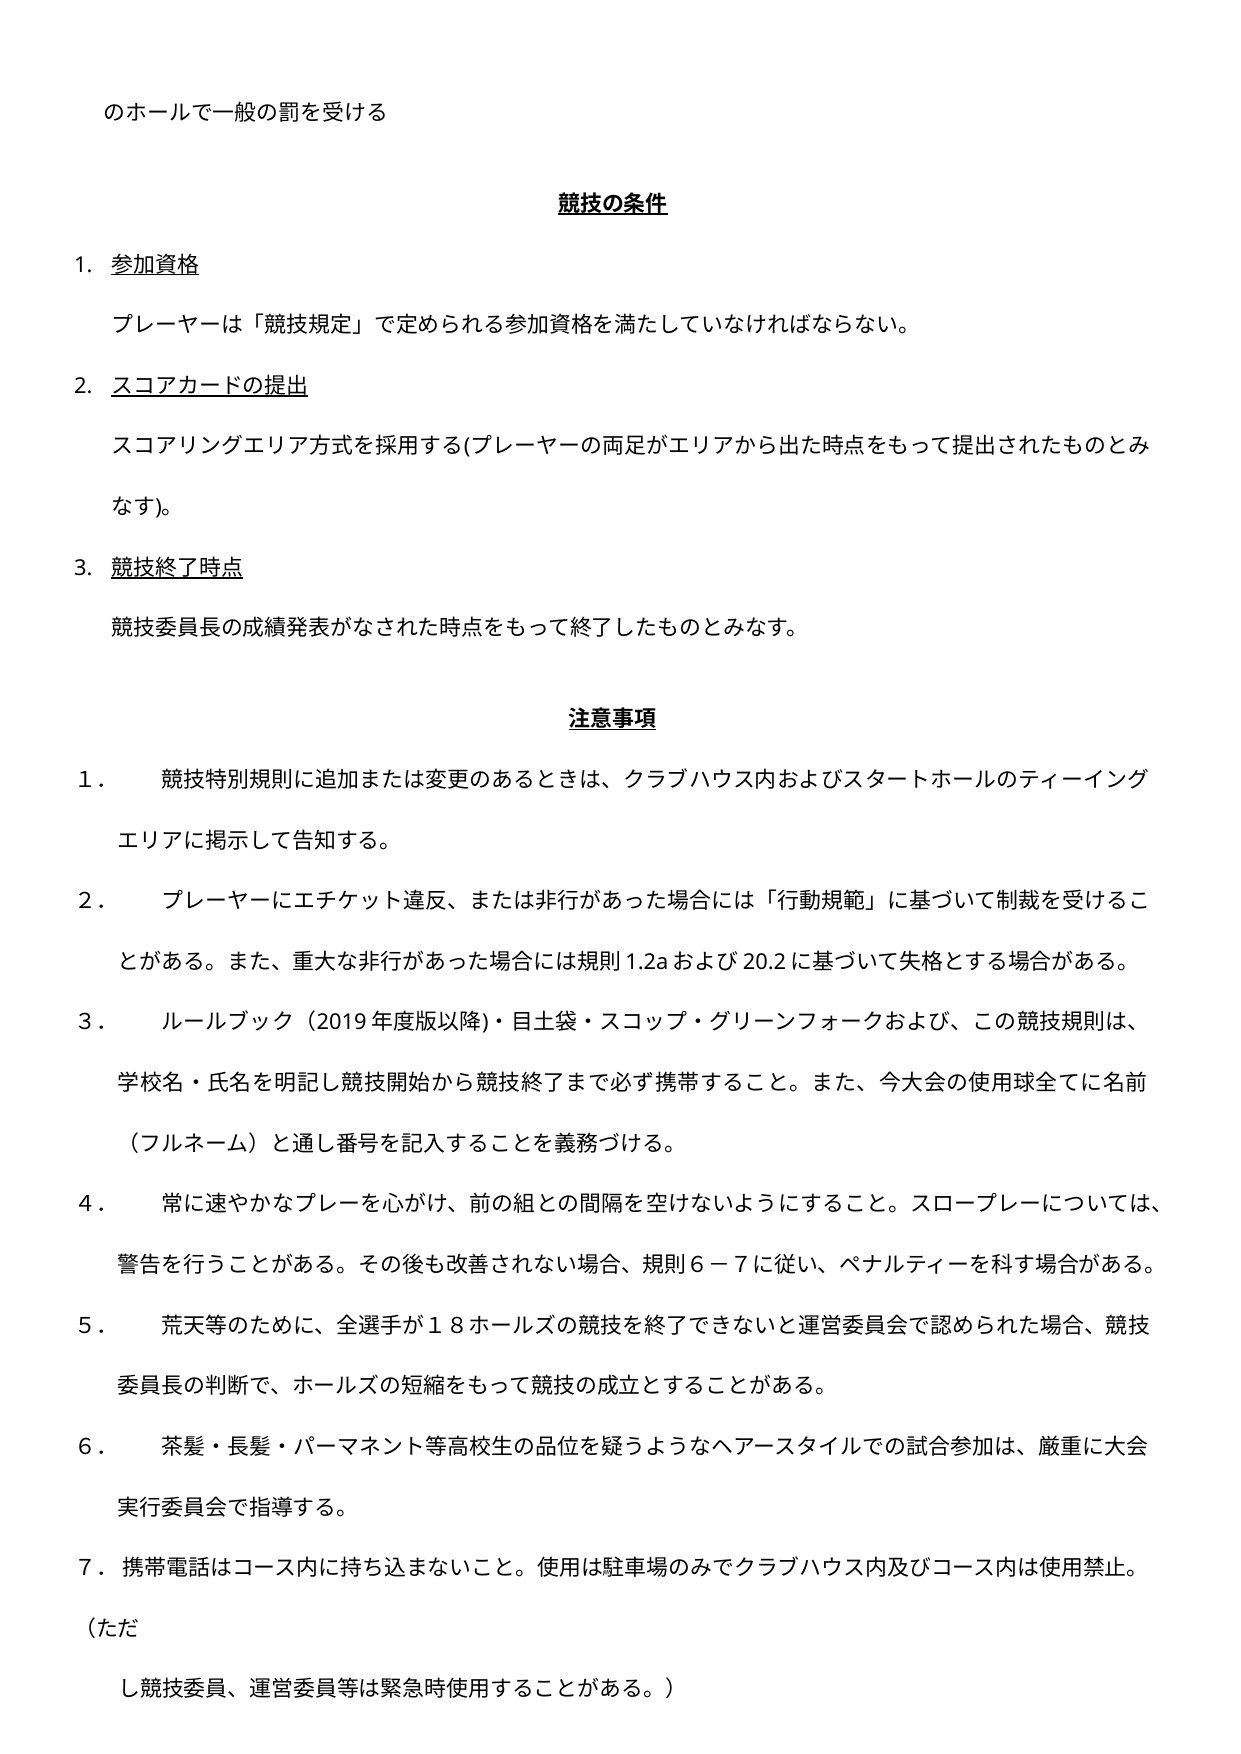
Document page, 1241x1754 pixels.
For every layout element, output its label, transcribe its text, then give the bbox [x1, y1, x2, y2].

text ７． 携帯電話はコース内に持ち込まないこと。使用は駐車場のみでクラブハウス内及びコース内は使用禁止。（ただ [74, 1536, 1152, 1657]
text 注意事項 [74, 687, 1150, 747]
list プレーヤーにエチケット違反、または非行があった場合には「行動規範」に基づいて制裁を受けることがある。また、重大な非行があった場合には規則1.2aおよび20.2に基づいて失格とする場合がある。 [74, 869, 1152, 990]
text し競技委員、運営委員等は緊急時使用することがある。） [74, 1657, 1152, 1717]
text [74, 81, 1150, 141]
list 競技特別規則に追加または変更のあるときは、クラブハウス内およびスタートホールのティーイングエリアに掲示して告知する。 [74, 747, 1152, 869]
list ルールブック（2019年度版以降)・目土袋・スコップ・グリーンフォークおよび、この競技規則は、学校名・氏名を明記し競技開始から競技終了まで必ず携帯すること。また、今大会の使用球全てに名前（フルネーム）と通し番号を記入することを義務づける。 [74, 990, 1152, 1172]
text 競技の条件 [74, 172, 1152, 232]
list 参加資格 プレーヤーは「競技規定」で定められる参加資格を満たしていなければならない。 [74, 232, 1152, 353]
list スコアカードの提出 スコアリングエリア方式を採用する(プレーヤーの両足がエリアから出た時点をもって提出されたものとみなす)。 [74, 353, 1152, 535]
list 競技終了時点 競技委員長の成績発表がなされた時点をもって終了したものとみなす。 [74, 535, 1152, 657]
list 荒天等のために、全選手が１８ホールズの競技を終了できないと運営委員会で認められた場合、競技委員長の判断で、ホールズの短縮をもって競技の成立とすることがある。 [74, 1293, 1152, 1414]
list 常に速やかなプレーを心がけ、前の組との間隔を空けないようにすること。スロープレーについては、警告を行うことがある。その後も改善されない場合、規則６－７に従い、ペナルティーを科す場合がある。 [74, 1172, 1152, 1293]
list 茶髪・長髪・パーマネント等高校生の品位を疑うようなヘアースタイルでの試合参加は、厳重に大会実行委員会で指導する。 [74, 1414, 1152, 1536]
